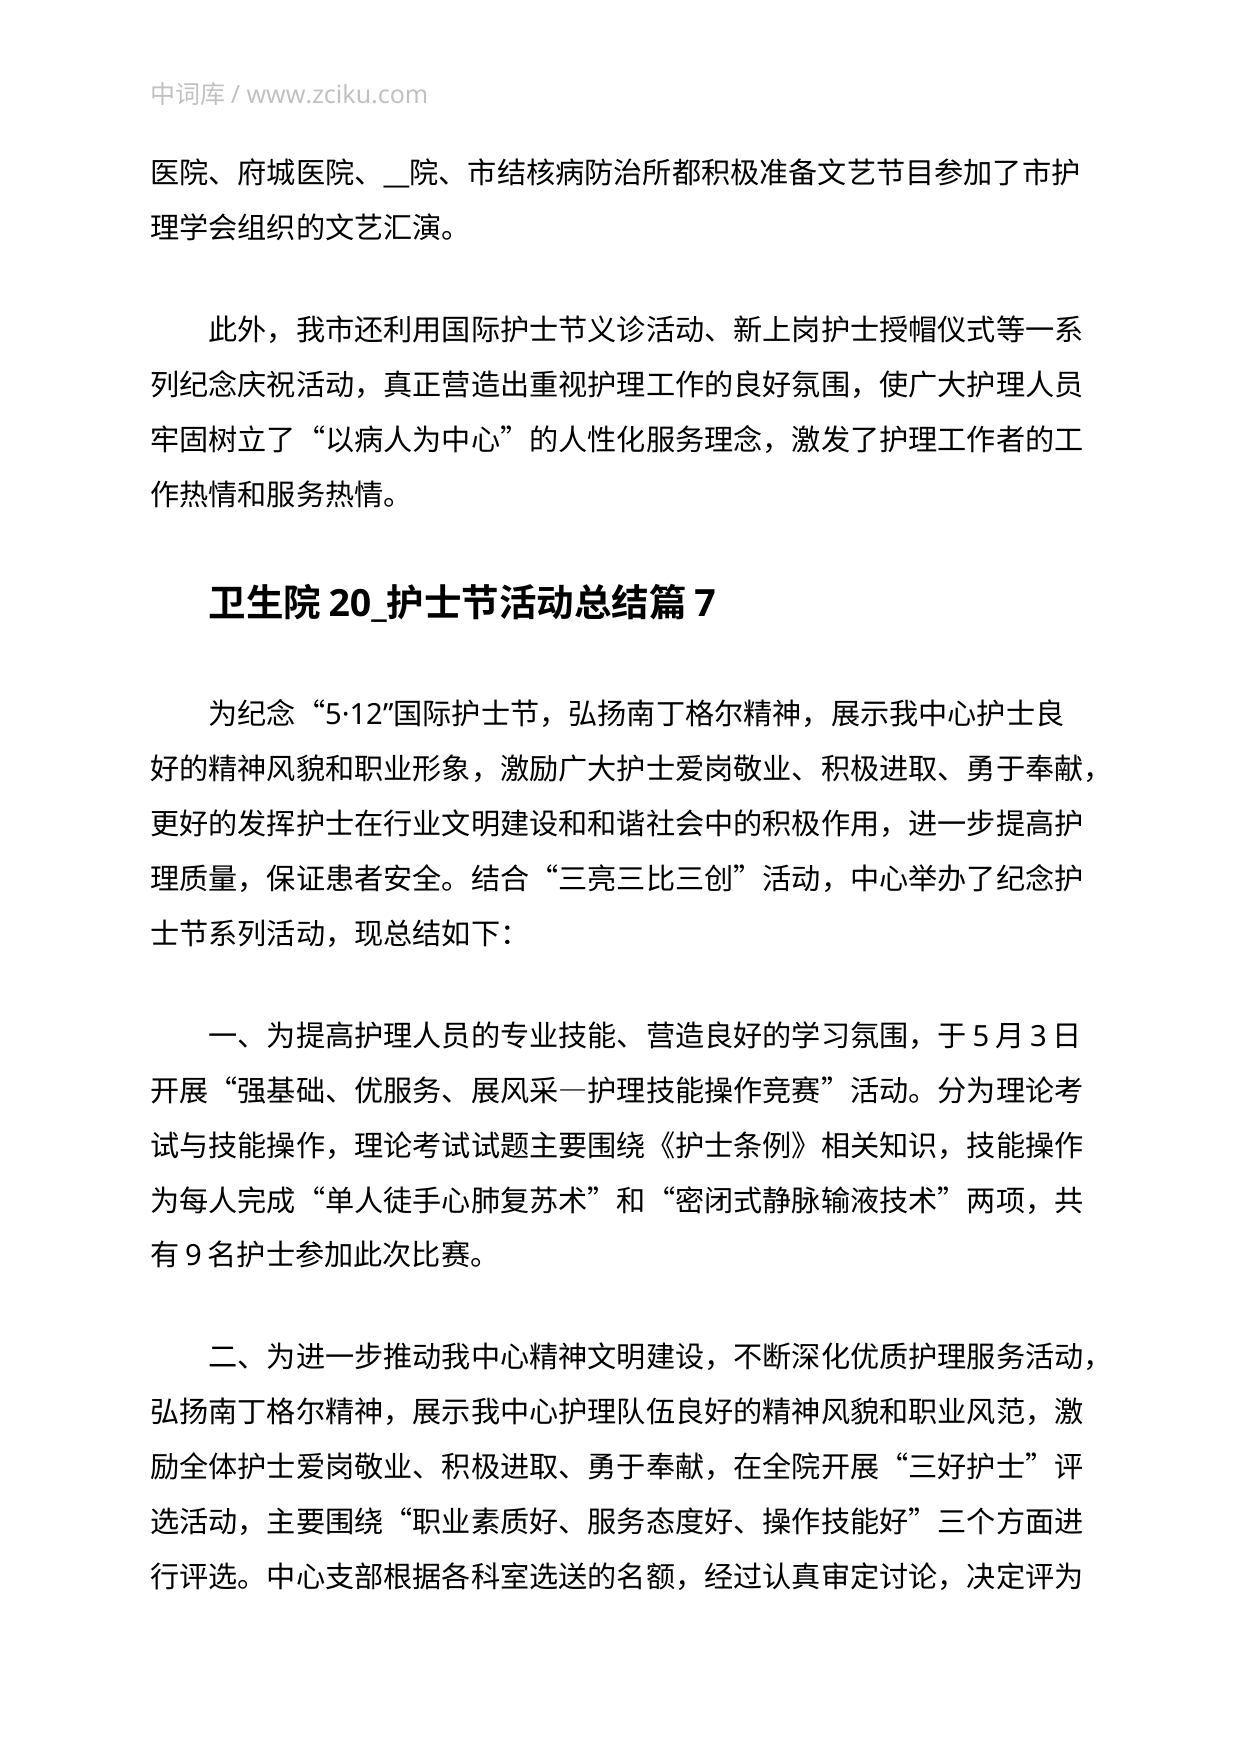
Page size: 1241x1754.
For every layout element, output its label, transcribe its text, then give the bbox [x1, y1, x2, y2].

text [150, 1334, 1090, 1596]
text 卫生院20_护士节活动总结篇7 [150, 573, 1090, 628]
text 此外，我市还利用国际护士节义诊活动、新上岗护士授帽仪式等一系列纪念庆祝活动，真正营造出重视护理工作的良好氛围，使广大护理人员牢固树立了“以病人为中心”的人性化服务理念，激发了护理工作者的工作热情和服务热情。 [150, 307, 1090, 514]
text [150, 150, 1090, 247]
text 为纪念“5·12”国际护士节，弘扬南丁格尔精神，展示我中心护士良好的精神风貌和职业形象，激励广大护士爱岗敬业、积极进取、勇于奉献，更好的发挥护士在行业文明建设和和谐社会中的积极作用，进一步提高护理质量，保证患者安全。结合“三亮三比三创”活动，中心举办了纪念护士节系列活动，现总结如下： [150, 691, 1090, 953]
text 一、为提高护理人员的专业技能、营造良好的学习氛围，于5月3日开展“强基础、优服务、展风采—护理技能操作竞赛”活动。分为理论考试与技能操作，理论考试试题主要围绕《护士条例》相关知识，技能操作为每人完成“单人徒手心肺复苏术”和“密闭式静脉输液技术”两项，共有9名护士参加此次比赛。 [150, 1012, 1090, 1274]
